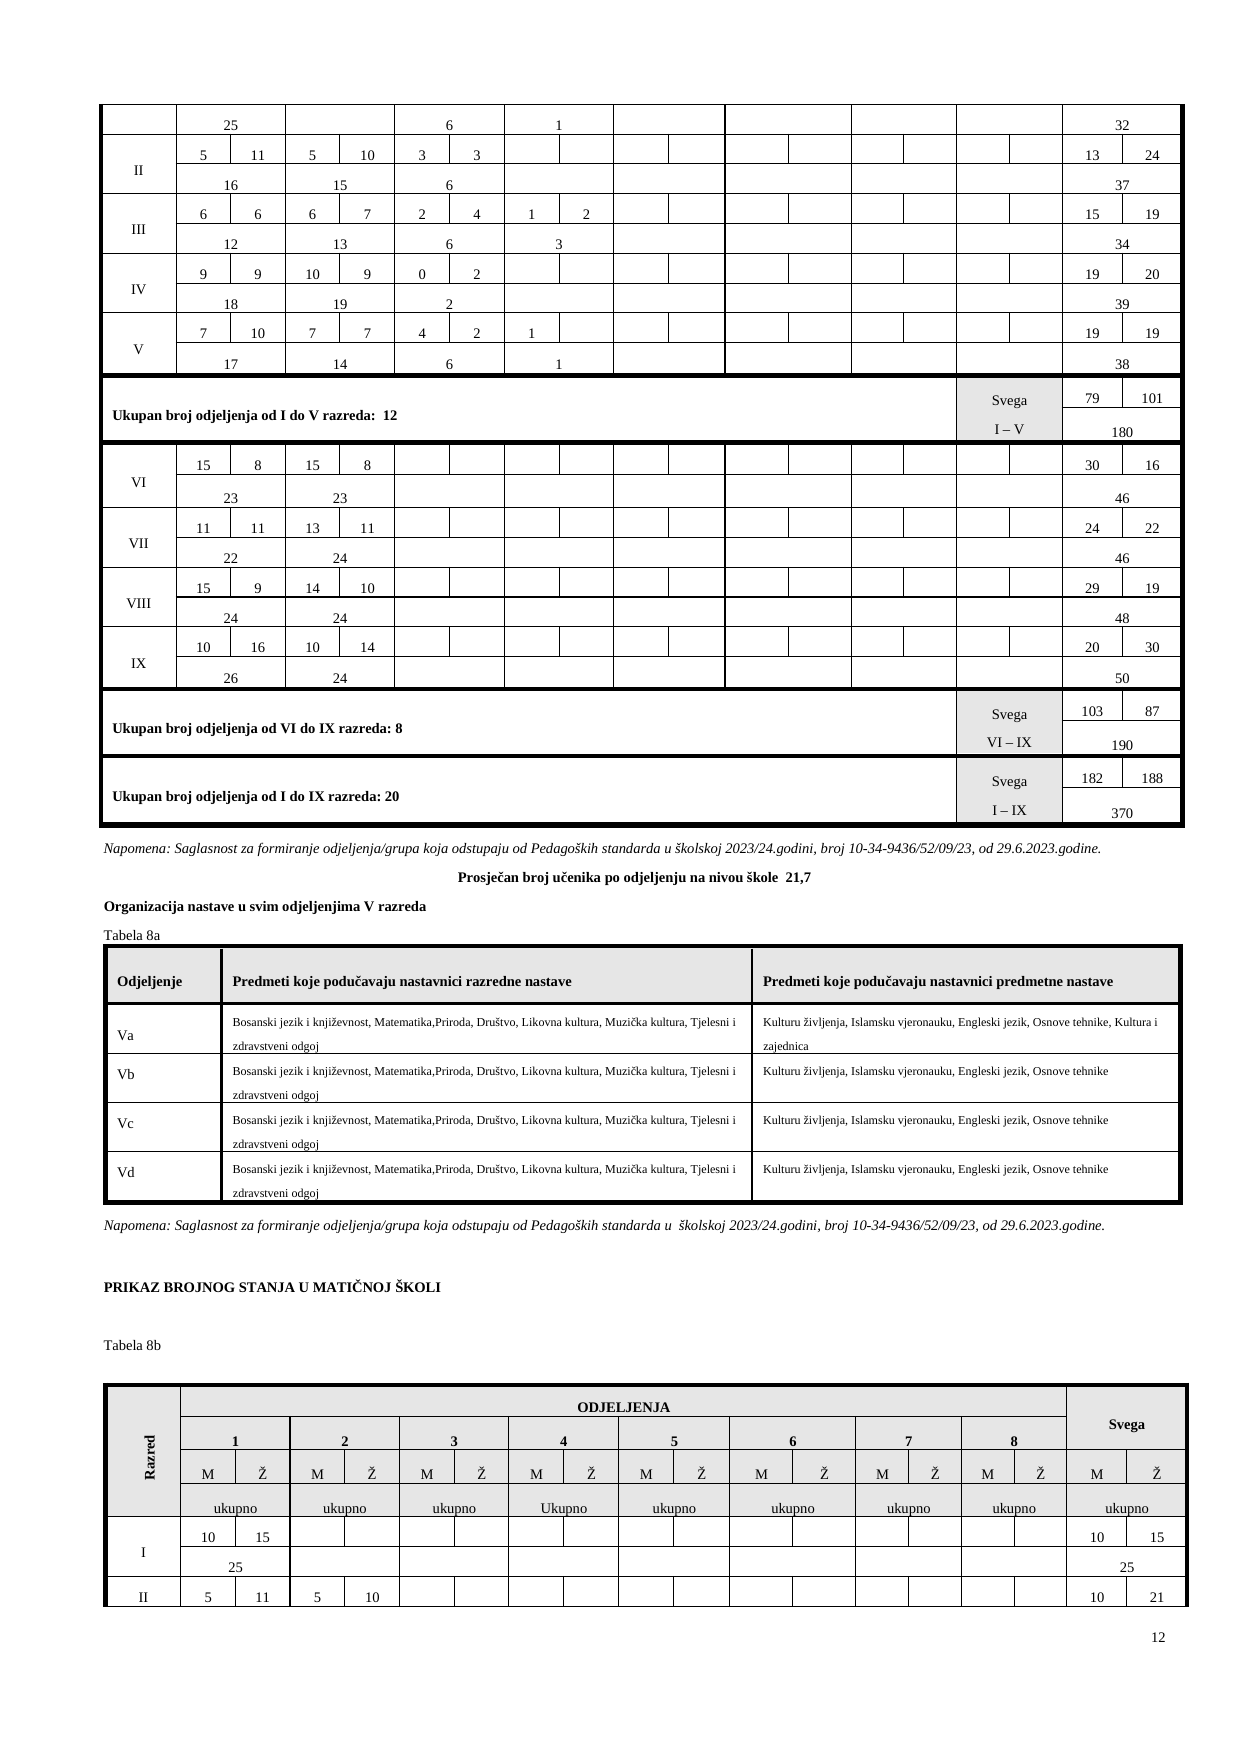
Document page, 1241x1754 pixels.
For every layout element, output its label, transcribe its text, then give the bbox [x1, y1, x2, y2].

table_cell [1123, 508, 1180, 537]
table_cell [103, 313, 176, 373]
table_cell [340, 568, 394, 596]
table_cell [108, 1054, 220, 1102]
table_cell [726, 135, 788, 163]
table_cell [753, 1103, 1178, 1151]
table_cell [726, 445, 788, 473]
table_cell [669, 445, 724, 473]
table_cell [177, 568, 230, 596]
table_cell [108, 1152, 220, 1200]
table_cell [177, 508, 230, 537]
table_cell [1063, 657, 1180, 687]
text Tabela 8b [103, 1324, 1165, 1353]
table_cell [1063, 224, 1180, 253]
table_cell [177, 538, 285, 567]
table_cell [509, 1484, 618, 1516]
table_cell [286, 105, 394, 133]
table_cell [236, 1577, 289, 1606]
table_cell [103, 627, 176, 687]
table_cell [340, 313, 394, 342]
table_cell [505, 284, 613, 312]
text Tabela 8a [103, 915, 1165, 944]
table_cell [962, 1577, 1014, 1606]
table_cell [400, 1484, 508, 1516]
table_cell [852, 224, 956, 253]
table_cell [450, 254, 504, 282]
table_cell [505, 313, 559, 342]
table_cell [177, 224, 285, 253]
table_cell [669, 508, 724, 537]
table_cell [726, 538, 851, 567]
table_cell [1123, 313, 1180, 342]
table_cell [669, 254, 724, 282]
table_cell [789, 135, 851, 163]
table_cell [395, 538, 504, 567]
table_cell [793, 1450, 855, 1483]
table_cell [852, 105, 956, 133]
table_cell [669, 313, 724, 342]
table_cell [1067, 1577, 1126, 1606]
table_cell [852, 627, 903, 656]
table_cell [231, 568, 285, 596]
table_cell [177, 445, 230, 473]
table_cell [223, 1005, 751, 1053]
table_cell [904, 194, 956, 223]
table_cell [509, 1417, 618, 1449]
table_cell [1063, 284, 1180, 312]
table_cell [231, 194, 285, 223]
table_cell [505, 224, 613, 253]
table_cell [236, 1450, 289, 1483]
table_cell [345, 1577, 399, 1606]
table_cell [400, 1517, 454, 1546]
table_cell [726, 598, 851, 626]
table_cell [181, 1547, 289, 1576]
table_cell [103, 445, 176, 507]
text Napomena: Saglasnost za formiranje odjeljenja/grupa koja odstupaju od Pedagoških standarda u školskoj 2023/24.godini, broj 10-34-9436/52/09/23, od 29.6.2023.godine. [103, 828, 1165, 857]
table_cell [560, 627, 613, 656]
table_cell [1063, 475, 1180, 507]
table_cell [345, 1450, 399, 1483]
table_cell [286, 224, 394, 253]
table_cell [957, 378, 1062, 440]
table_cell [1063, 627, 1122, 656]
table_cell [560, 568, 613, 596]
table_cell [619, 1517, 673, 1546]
text PRIKAZ BROJNOG STANJA U MATIČNOJ ŠKOLI [103, 1267, 1165, 1295]
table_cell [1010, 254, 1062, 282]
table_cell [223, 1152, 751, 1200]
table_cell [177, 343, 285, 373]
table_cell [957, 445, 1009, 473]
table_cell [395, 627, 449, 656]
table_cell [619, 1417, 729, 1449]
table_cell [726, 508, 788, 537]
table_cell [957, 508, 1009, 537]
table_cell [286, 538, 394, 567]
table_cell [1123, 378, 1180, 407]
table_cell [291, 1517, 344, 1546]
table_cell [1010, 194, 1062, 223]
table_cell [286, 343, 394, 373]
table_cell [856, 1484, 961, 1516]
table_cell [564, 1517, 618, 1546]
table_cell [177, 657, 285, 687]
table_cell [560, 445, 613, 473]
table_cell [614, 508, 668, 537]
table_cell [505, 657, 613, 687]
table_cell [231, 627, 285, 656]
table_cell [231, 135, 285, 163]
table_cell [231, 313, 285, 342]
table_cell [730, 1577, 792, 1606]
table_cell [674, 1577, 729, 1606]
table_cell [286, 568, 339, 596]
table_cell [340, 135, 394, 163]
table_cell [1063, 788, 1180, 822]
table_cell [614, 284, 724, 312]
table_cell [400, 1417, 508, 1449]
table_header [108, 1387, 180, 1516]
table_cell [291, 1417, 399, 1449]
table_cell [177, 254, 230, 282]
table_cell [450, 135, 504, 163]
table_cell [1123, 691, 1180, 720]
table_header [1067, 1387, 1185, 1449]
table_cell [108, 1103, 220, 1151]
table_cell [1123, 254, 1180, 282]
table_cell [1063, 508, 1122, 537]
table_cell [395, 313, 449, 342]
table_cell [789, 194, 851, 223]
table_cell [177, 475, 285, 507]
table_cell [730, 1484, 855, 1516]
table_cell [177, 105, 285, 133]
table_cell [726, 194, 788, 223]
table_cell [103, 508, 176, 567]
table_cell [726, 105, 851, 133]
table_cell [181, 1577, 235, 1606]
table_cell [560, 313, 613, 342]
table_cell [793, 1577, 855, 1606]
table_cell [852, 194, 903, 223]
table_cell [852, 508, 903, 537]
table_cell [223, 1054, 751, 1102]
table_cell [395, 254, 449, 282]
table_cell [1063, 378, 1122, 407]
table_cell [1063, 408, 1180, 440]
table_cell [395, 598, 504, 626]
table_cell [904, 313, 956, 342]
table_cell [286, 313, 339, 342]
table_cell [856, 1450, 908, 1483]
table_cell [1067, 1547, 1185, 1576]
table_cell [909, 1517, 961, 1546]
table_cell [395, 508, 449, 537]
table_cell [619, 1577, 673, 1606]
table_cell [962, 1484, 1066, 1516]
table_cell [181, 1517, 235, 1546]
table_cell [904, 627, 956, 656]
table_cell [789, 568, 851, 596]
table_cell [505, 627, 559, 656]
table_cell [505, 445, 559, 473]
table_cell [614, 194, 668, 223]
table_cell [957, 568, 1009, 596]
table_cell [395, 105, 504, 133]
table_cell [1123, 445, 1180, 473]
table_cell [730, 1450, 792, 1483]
text Prosječan broj učenika po odjeljenju na nivou škole 21,7 [103, 857, 1165, 886]
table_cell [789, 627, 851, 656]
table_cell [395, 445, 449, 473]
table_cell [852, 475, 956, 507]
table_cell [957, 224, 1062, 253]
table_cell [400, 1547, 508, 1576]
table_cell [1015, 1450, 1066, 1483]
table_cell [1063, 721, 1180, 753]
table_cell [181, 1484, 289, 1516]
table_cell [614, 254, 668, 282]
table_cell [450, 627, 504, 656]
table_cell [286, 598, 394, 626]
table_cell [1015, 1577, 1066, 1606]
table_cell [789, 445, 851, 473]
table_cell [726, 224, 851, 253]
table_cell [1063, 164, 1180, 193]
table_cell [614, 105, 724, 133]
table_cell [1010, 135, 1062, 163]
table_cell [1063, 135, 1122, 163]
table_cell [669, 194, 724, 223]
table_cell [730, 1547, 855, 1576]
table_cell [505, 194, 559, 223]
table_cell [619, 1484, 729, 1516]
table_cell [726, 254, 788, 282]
text Napomena: Saglasnost za formiranje odjeljenja/grupa koja odstupaju od Pedagoških standarda u školskoj 2023/24.godini, broj 10-34-9436/52/09/23, od 29.6.2023.godine. [103, 1205, 1165, 1234]
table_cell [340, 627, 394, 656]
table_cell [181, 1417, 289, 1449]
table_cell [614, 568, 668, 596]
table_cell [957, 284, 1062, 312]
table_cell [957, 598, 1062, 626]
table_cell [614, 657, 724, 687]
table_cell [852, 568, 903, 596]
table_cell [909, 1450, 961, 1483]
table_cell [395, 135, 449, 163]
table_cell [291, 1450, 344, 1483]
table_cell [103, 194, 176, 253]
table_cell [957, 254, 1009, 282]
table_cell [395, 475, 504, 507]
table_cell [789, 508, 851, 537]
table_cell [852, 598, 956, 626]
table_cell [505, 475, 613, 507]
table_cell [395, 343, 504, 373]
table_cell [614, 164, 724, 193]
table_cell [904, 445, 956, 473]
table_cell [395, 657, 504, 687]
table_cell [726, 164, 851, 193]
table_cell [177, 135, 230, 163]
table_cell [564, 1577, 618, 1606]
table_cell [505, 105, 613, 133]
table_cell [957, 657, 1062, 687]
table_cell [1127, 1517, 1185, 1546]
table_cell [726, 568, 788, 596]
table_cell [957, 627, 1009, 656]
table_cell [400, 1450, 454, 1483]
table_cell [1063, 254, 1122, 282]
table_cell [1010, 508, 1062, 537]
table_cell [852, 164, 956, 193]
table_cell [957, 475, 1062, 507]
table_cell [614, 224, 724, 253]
text Organizacija nastave u svim odjeljenjima V razreda [103, 886, 1165, 915]
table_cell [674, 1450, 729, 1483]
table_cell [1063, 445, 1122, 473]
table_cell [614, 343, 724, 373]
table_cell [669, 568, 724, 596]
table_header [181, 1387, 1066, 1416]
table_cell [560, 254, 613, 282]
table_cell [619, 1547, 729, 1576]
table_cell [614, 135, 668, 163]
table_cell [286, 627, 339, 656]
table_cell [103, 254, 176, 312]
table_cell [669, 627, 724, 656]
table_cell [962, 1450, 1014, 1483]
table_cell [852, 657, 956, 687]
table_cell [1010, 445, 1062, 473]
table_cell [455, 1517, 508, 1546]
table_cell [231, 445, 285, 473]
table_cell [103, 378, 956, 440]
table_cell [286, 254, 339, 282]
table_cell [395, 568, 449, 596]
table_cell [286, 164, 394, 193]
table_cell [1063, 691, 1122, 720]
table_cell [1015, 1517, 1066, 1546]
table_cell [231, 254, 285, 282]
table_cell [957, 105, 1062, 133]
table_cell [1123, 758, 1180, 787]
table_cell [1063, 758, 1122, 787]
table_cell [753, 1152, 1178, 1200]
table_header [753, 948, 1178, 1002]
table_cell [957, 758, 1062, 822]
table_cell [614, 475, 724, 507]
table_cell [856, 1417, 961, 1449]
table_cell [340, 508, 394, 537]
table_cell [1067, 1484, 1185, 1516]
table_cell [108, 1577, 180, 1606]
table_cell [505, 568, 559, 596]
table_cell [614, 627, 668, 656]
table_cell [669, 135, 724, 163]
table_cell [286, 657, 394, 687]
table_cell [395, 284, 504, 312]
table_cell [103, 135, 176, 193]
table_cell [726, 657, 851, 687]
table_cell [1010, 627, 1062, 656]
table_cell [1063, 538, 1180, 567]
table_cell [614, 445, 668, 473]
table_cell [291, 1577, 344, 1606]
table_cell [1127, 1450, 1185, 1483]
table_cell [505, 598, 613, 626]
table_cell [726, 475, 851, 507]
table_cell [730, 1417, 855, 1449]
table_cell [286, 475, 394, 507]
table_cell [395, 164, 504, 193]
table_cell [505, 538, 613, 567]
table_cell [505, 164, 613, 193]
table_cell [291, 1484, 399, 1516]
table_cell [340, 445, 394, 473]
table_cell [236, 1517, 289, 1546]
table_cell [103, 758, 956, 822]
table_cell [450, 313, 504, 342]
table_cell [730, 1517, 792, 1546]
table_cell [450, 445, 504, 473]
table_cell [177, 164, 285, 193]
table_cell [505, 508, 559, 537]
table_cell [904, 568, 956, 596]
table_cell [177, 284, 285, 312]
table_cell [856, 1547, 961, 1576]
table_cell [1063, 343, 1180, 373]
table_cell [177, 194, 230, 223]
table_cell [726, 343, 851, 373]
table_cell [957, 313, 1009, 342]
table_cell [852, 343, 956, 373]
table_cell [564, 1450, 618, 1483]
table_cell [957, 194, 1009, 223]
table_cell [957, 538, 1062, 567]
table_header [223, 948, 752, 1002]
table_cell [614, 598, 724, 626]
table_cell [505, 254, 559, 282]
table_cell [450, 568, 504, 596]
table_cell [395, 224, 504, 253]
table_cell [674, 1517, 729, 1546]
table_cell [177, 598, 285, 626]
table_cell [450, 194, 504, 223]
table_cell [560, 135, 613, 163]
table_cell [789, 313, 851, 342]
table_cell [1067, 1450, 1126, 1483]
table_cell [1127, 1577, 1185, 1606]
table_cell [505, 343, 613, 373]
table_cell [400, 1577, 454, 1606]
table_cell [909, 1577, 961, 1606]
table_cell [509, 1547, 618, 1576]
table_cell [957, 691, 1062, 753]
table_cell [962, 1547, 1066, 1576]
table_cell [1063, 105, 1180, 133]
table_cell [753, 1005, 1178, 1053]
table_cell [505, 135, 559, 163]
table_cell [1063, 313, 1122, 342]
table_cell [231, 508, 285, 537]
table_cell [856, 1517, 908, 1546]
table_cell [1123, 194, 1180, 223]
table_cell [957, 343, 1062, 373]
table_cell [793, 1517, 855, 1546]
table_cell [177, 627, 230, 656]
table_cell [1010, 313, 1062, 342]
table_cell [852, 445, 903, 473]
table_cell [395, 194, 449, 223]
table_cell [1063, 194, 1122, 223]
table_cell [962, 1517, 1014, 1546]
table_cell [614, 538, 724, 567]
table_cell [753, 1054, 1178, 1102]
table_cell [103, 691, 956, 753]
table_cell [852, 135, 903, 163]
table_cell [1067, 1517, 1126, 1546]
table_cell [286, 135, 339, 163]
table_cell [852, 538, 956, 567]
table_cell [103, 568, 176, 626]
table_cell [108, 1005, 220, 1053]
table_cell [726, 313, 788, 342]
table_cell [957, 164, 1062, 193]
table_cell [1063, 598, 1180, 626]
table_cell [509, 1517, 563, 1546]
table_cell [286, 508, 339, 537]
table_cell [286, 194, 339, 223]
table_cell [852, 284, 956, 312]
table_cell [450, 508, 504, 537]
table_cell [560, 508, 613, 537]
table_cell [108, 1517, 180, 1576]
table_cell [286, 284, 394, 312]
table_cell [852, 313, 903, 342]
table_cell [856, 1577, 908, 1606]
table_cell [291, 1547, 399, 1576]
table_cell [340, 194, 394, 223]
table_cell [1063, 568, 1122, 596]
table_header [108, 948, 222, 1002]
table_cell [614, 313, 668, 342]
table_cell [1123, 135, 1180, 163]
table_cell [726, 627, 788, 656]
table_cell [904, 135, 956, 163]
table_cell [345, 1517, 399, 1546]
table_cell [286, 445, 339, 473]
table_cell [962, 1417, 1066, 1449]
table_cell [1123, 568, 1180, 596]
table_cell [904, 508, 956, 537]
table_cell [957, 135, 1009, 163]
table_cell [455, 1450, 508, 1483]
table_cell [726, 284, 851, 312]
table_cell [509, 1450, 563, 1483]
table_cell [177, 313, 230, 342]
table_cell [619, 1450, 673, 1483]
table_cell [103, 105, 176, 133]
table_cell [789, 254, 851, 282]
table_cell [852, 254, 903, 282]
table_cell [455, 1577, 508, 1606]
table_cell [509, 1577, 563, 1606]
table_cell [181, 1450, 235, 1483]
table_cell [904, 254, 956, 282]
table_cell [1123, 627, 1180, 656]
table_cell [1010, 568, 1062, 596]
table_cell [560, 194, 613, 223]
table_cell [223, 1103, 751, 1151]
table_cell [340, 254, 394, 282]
